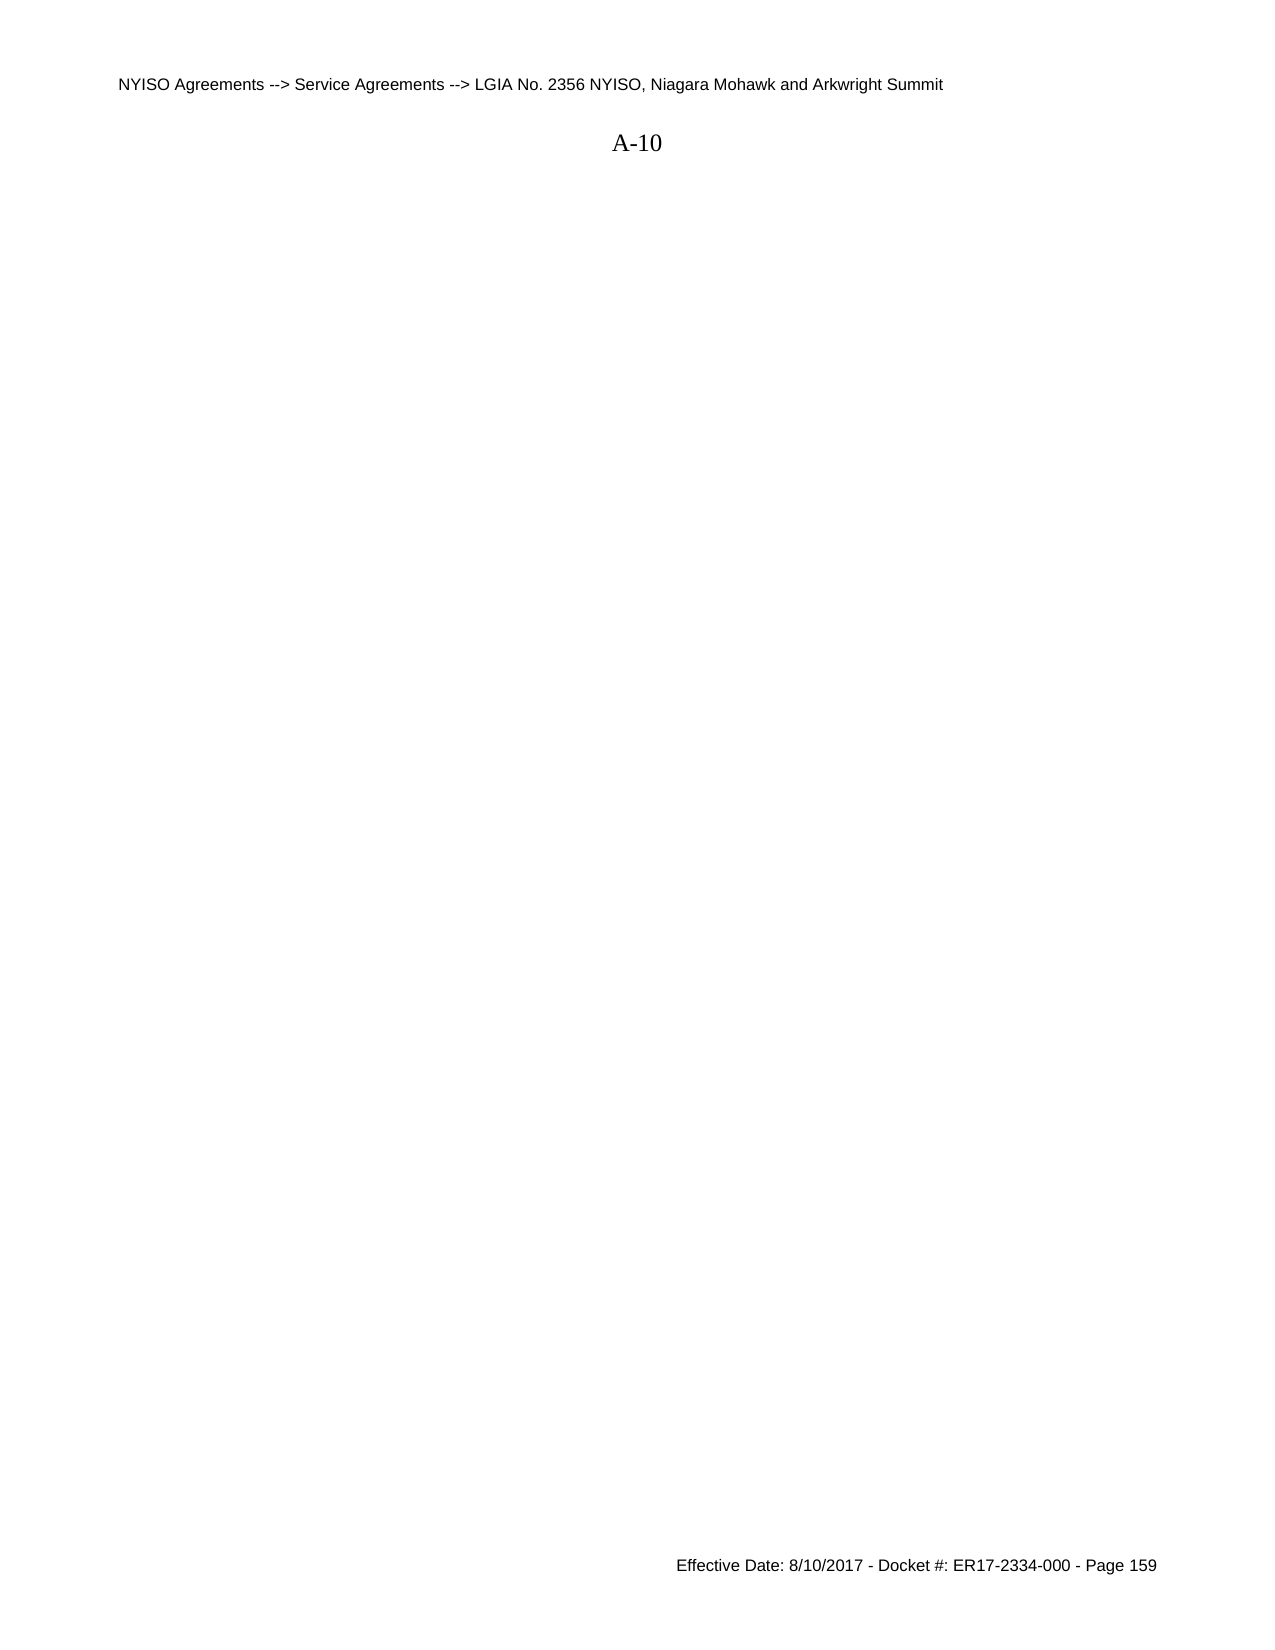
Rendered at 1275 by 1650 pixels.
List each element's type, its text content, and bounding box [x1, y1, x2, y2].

text A-10 [612, 128, 1275, 157]
